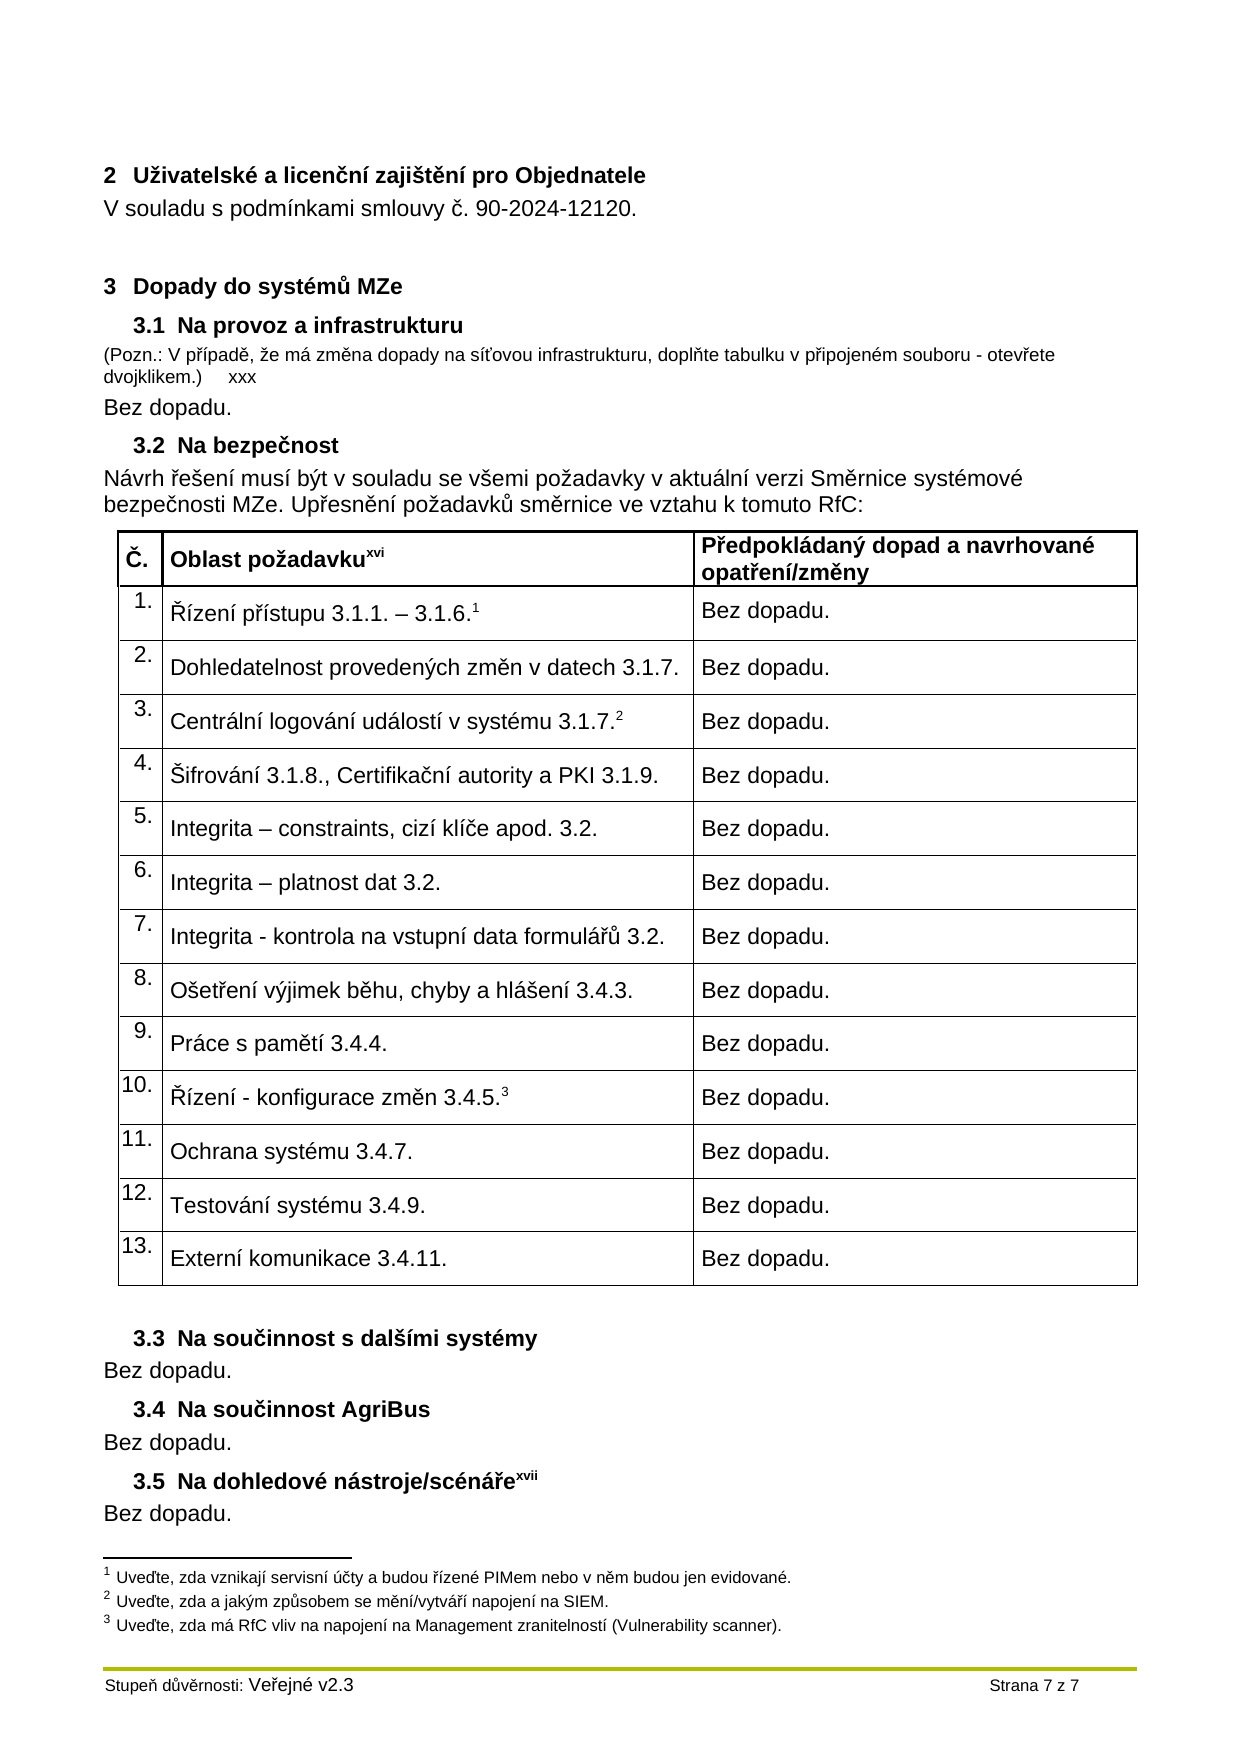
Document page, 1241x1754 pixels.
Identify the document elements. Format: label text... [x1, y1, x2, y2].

table_cell [119, 749, 162, 801]
table_cell Bez dopadu. [694, 963, 1137, 1016]
text (Pozn.: V případě, že má změna dopady na síťovou infrastrukturu, doplňte tabulku v připojeném souboru - otevřete dvojklikem.) xxx [103, 344, 1092, 387]
table_cell Bez dopadu. [694, 694, 1137, 747]
text Bez dopadu. [103, 394, 1092, 420]
text Bez dopadu. [103, 1357, 1092, 1384]
subtitle Na součinnost AgriBus [133, 1396, 1092, 1423]
table_cell Ošetření výjimek běhu, chyby a hlášení 3.4.3. [163, 964, 693, 1016]
table_cell Integrita - kontrola na vstupní data formulářů 3.2. [163, 910, 693, 962]
table_cell Šifrování 3.1.8., Certifikační autority a PKI 3.1.9. [163, 749, 693, 801]
table_cell [119, 1017, 162, 1070]
table_cell [119, 802, 162, 855]
table_cell Testování systému 3.4.9. [163, 1179, 693, 1231]
table_cell Ochrana systému 3.4.7. [163, 1125, 693, 1177]
table_cell Centrální logování událostí v systému 3.1.7. [163, 695, 693, 747]
text V souladu s podmínkami smlouvy č. 90-2024-12120. [103, 195, 1092, 221]
table_cell Bez dopadu. [694, 587, 1137, 640]
table_cell Bez dopadu. [694, 1070, 1137, 1124]
table_cell Externí komunikace 3.4.11. [163, 1232, 693, 1285]
table_cell [119, 586, 162, 640]
table_header Předpokládaný dopad a navrhované opatření/změny [695, 533, 1136, 585]
subtitle Na dohledové nástroje/scénáře [133, 1468, 1092, 1494]
subtitle Na součinnost s dalšími systémy [133, 1325, 1092, 1351]
table_cell Bez dopadu. [694, 1231, 1137, 1285]
table_header Oblast požadavku [164, 533, 693, 585]
table_cell [119, 1179, 162, 1231]
table_cell Bez dopadu. [694, 1178, 1137, 1231]
table_cell Bez dopadu. [694, 748, 1137, 801]
table_cell Práce s pamětí 3.4.4. [163, 1017, 693, 1070]
subtitle Na bezpečnost [133, 432, 1092, 459]
subtitle Dopady do systémů MZe [103, 273, 1092, 299]
table_cell Bez dopadu. [694, 1016, 1137, 1070]
table_header Č. [119, 533, 161, 585]
table_cell [119, 856, 162, 909]
text Návrh řešení musí být v souladu se všemi požadavky v aktuální verzi Směrnice systémové bezpečnosti MZe. Upřesnění požadavků směrnice ve vztahu k tomuto RfC: [103, 465, 1092, 518]
table_cell [119, 695, 162, 747]
table_cell [119, 910, 162, 962]
table_cell [119, 641, 162, 694]
table_cell Řízení přístupu 3.1.1. – 3.1.6. [163, 587, 693, 640]
text Bez dopadu. [103, 1429, 1092, 1455]
table_cell Řízení - konfigurace změn 3.4.5. [163, 1071, 693, 1124]
table_cell Bez dopadu. [694, 1124, 1137, 1177]
table_cell [119, 1125, 162, 1177]
table_cell Bez dopadu. [694, 855, 1137, 909]
text Bez dopadu. [103, 1500, 1092, 1527]
table_cell Dohledatelnost provedených změn v datech 3.1.7. [163, 641, 693, 694]
subtitle Na provoz a infrastrukturu [133, 312, 1092, 338]
subtitle Uživatelské a licenční zajištění pro Objednatele [103, 162, 1092, 189]
table_cell Bez dopadu. [694, 801, 1137, 855]
table_cell Integrita – platnost dat 3.2. [163, 856, 693, 909]
table_cell Integrita – constraints, cizí klíče apod. 3.2. [163, 802, 693, 855]
table_cell Bez dopadu. [694, 909, 1137, 962]
table_cell [119, 1232, 162, 1285]
table_cell Bez dopadu. [694, 640, 1137, 694]
table_cell [119, 964, 162, 1016]
table_cell [119, 1071, 162, 1124]
